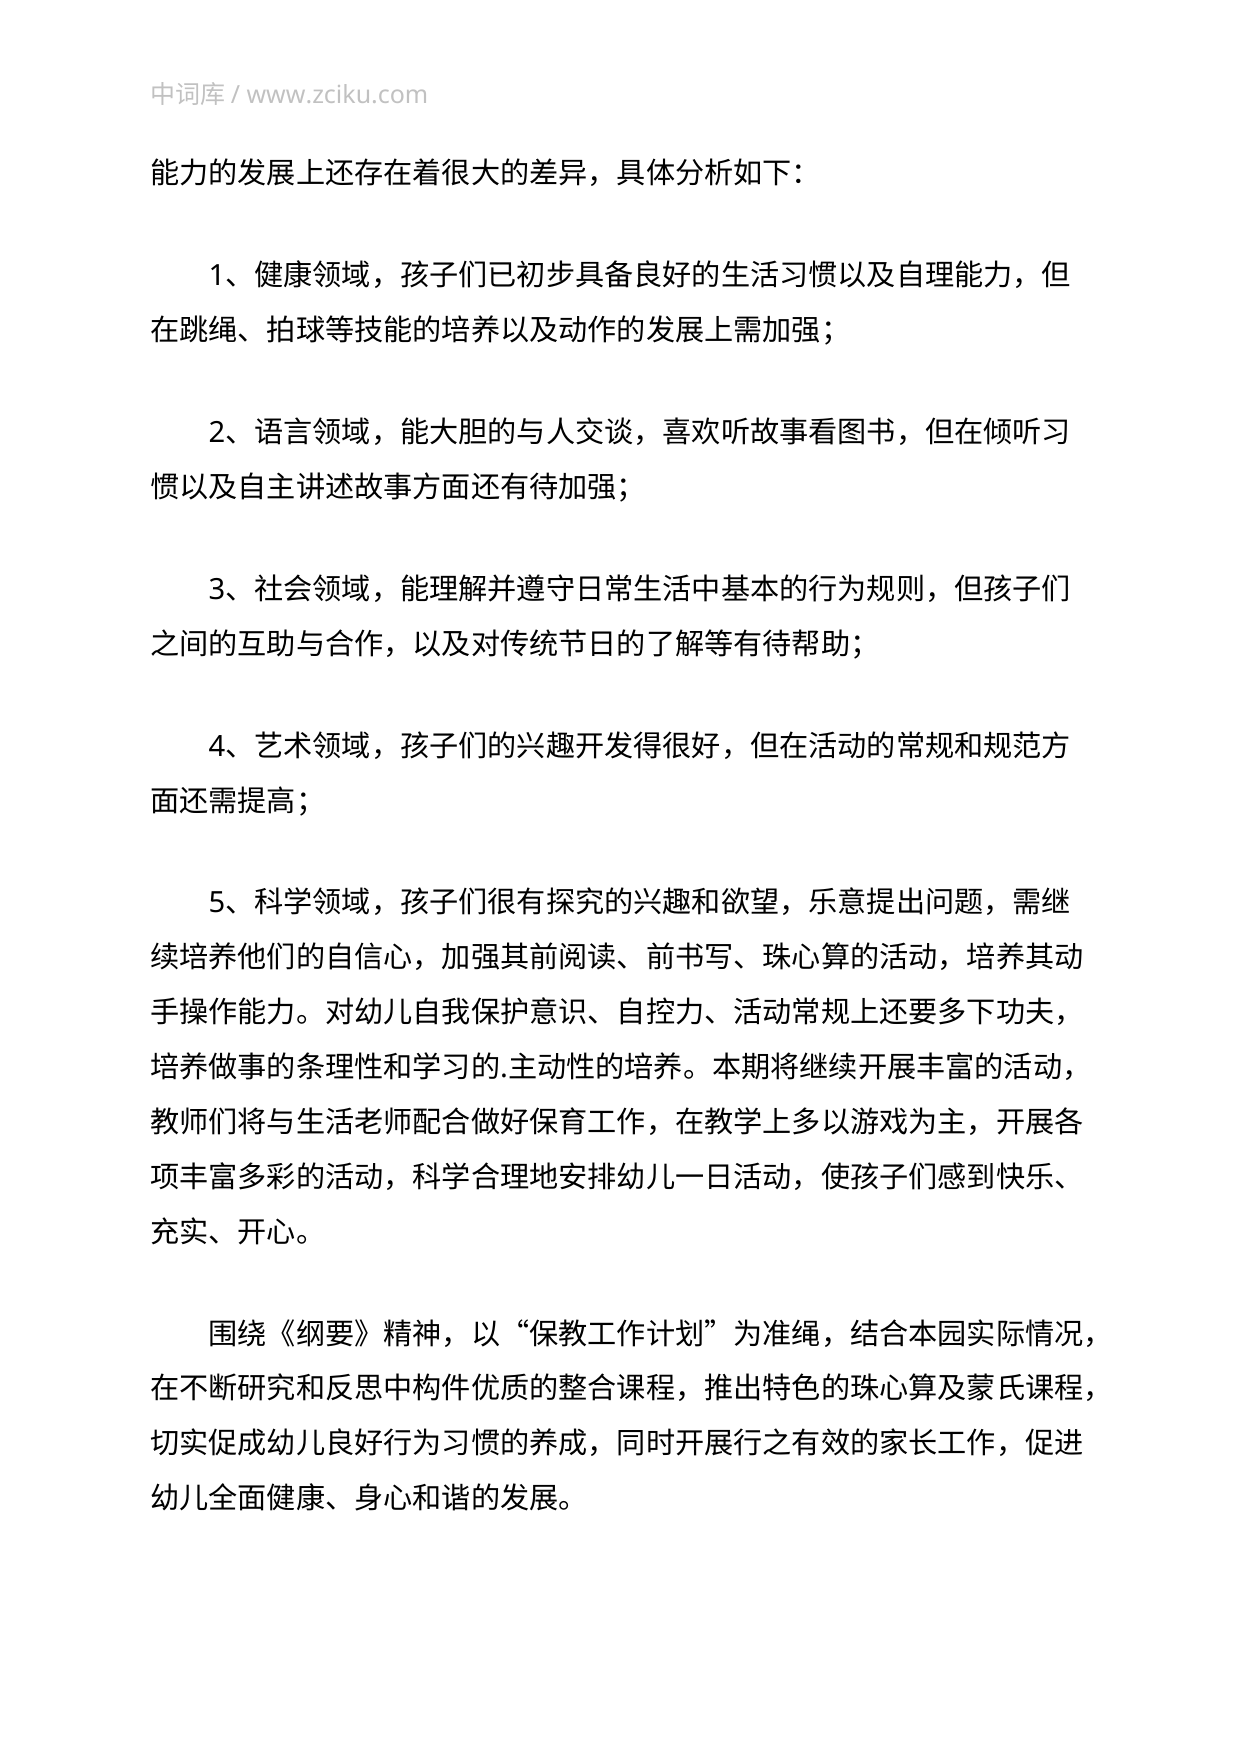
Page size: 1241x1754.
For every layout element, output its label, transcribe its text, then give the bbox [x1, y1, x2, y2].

text 1、健康领域，孩子们已初步具备良好的生活习惯以及自理能力，但在跳绳、拍球等技能的培养以及动作的发展上需加强； [150, 252, 1090, 349]
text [150, 150, 1090, 192]
text 3、社会领域，能理解并遵守日常生活中基本的行为规则，但孩子们之间的互助与合作，以及对传统节日的了解等有待帮助； [150, 565, 1090, 663]
text 2、语言领域，能大胆的与人交谈，喜欢听故事看图书，但在倾听习惯以及自主讲述故事方面还有待加强； [150, 408, 1090, 506]
text 围绕《纲要》精神，以“保教工作计划”为准绳，结合本园实际情况，在不断研究和反思中构件优质的整合课程，推出特色的珠心算及蒙氏课程，切实促成幼儿良好行为习惯的养成，同时开展行之有效的家长工作，促进幼儿全面健康、身心和谐的发展。 [150, 1310, 1090, 1517]
text 4、艺术领域，孩子们的兴趣开发得很好，但在活动的常规和规范方面还需提高； [150, 722, 1090, 819]
text 5、科学领域，孩子们很有探究的兴趣和欲望，乐意提出问题，需继续培养他们的自信心，加强其前阅读、前书写、珠心算的活动，培养其动手操作能力。对幼儿自我保护意识、自控力、活动常规上还要多下功夫，培养做事的条理性和学习的.主动性的培养。本期将继续开展丰富的活动，教师们将与生活老师配合做好保育工作，在教学上多以游戏为主，开展各项丰富多彩的活动，科学合理地安排幼儿一日活动，使孩子们感到快乐、充实、开心。 [150, 879, 1090, 1251]
